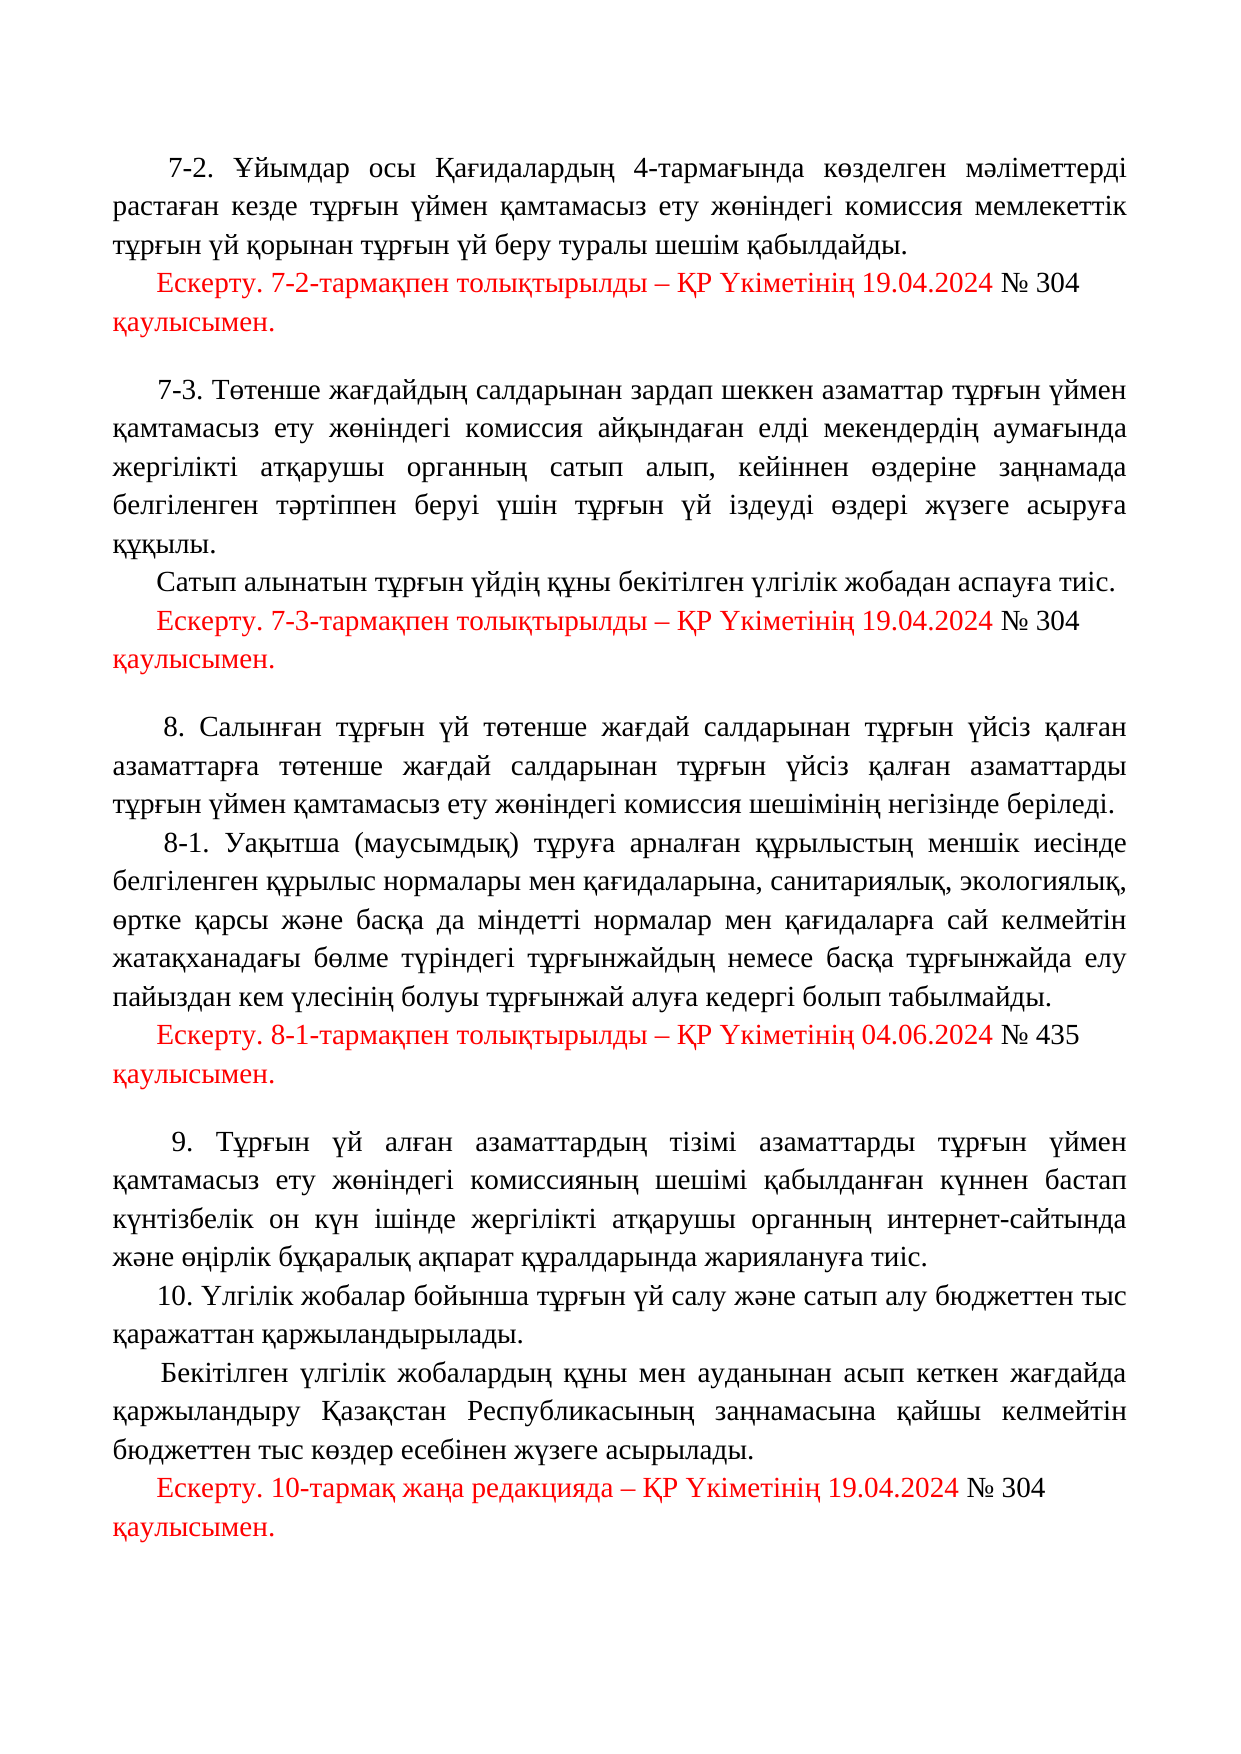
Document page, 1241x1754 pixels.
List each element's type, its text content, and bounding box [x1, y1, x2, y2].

text Сатып алынатын тұрғын үйдің құны бекітілген үлгілік жобадан аспауға тиіс. [112, 564, 1128, 598]
text 10. Үлгілік жобалар бойынша тұрғын үй салу және сатып алу бюджеттен тыс қаражаттан қаржыландырылады. [112, 1278, 1128, 1350]
text Ескерту. 7-3-тармақпен толықтырылды – ҚР Үкіметінің 19.04.2024 № 304 қаулысымен. [112, 603, 1128, 705]
text 7-3. Төтенше жағдайдың салдарынан зардап шеккен азаматтар тұрғын үймен қамтамасыз ету жөніндегі комиссия айқындаған елді мекендердің аумағында жергілікті атқарушы органның сатып алып, кейіннен өздеріне заңнамада белгіленген тәртіппен беруі үшін тұрғын үй іздеуді өздері жүзеге асыруға құқылы. [112, 372, 1128, 559]
text Ескерту. 8-1-тармақпен толықтырылды – ҚР Үкіметінің 04.06.2024 № 435 қаулысымен. [112, 1017, 1128, 1120]
text Ескерту. 10-тармақ жаңа редакцияда – ҚР Үкіметінің 19.04.2024 № 304 қаулысымен. [112, 1471, 1128, 1573]
text Бекітілген үлгілік жобалардың құны мен ауданынан асып кеткен жағдайда қаржыландыру Қазақстан Республикасының заңнамасына қайшы келмейтін бюджеттен тыс көздер есебінен жүзеге асырылады. [112, 1355, 1128, 1466]
text 8. Салынған тұрғын үй төтенше жағдай салдарынан тұрғын үйсіз қалған азаматтарға төтенше жағдай салдарынан тұрғын үйсіз қалған азаматтарды тұрғын үймен қамтамасыз ету жөніндегі комиссия шешімінің негізінде беріледі. [112, 709, 1128, 820]
text 9. Тұрғын үй алған азаматтардың тізімі азаматтарды тұрғын үймен қамтамасыз ету жөніндегі комиссияның шешімі қабылданған күннен бастап күнтізбелік он күн ішінде жергілікті атқарушы органның интернет-сайтында және өңірлік бұқаралық ақпарат құралдарында жариялануға тиіс. [112, 1124, 1128, 1273]
text 8-1. Уақытша (маусымдық) тұруға арналған құрылыстың меншік иесінде белгіленген құрылыс нормалары мен қағидаларына, санитариялық, экологиялық, өртке қарсы және басқа да міндетті нормалар мен қағидаларға сай келмейтін жатақханадағы бөлме түріндегі тұрғынжайдың немесе басқа тұрғынжайда елу пайыздан кем үлесінің болуы тұрғынжай алуға кедергі болып табылмайды. [112, 825, 1128, 1012]
text 7-2. Ұйымдар осы Қағидалардың 4-тармағында көзделген мәліметтерді растаған кезде тұрғын үймен қамтамасыз ету жөніндегі комиссия мемлекеттік тұрғын үй қорынан тұрғын үй беру туралы шешім қабылдайды. [112, 150, 1128, 261]
text Ескерту. 7-2-тармақпен толықтырылды – ҚР Үкіметінің 19.04.2024 № 304 қаулысымен. [112, 266, 1128, 368]
